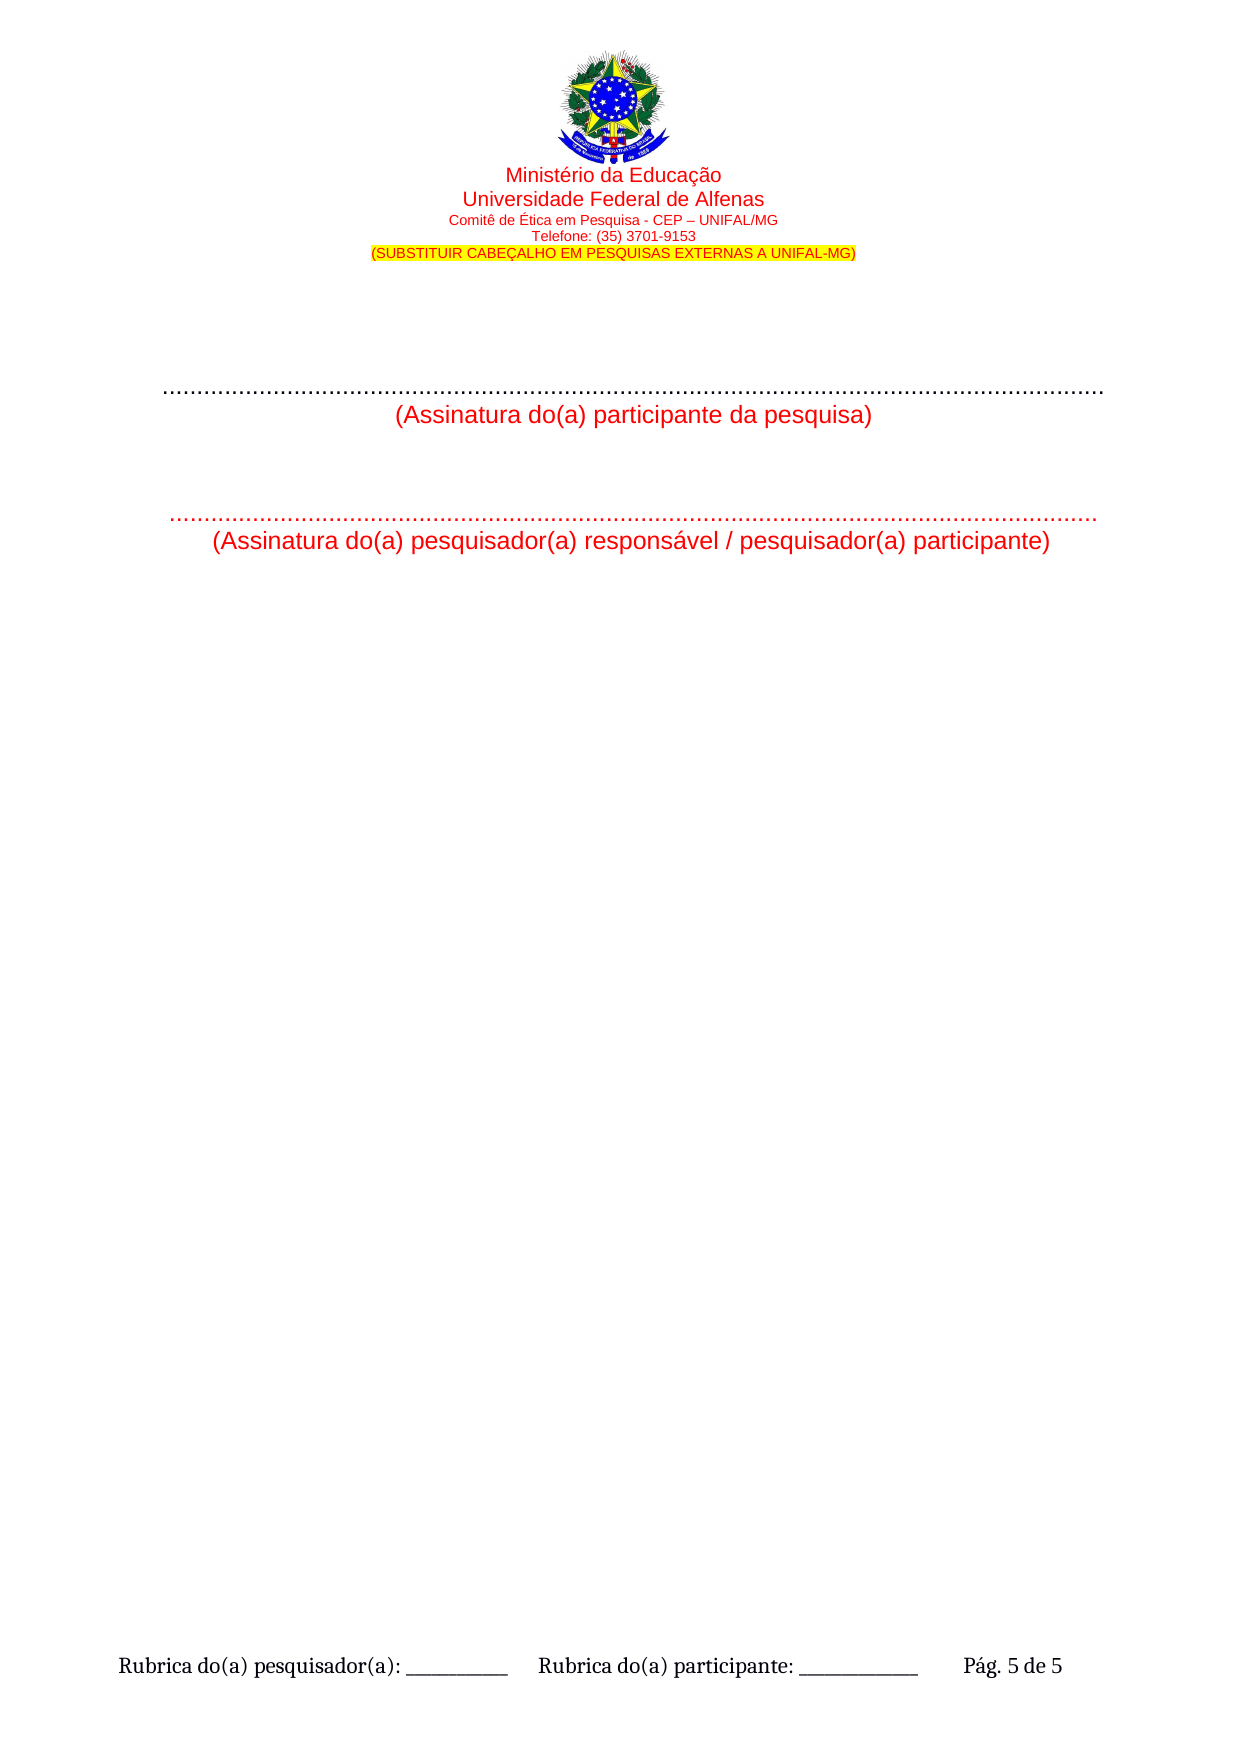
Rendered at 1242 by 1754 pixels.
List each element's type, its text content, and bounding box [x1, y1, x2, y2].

text ........................................................................................................................................ (Assinatura do(a) participante da pesquisa) [160, 371, 1108, 429]
text ...................................................................................................................................... [160, 498, 1108, 526]
text (Assinatura do(a) pesquisador(a) responsável / pesquisador(a) participante) [156, 526, 1108, 555]
picture [557, 50, 670, 164]
